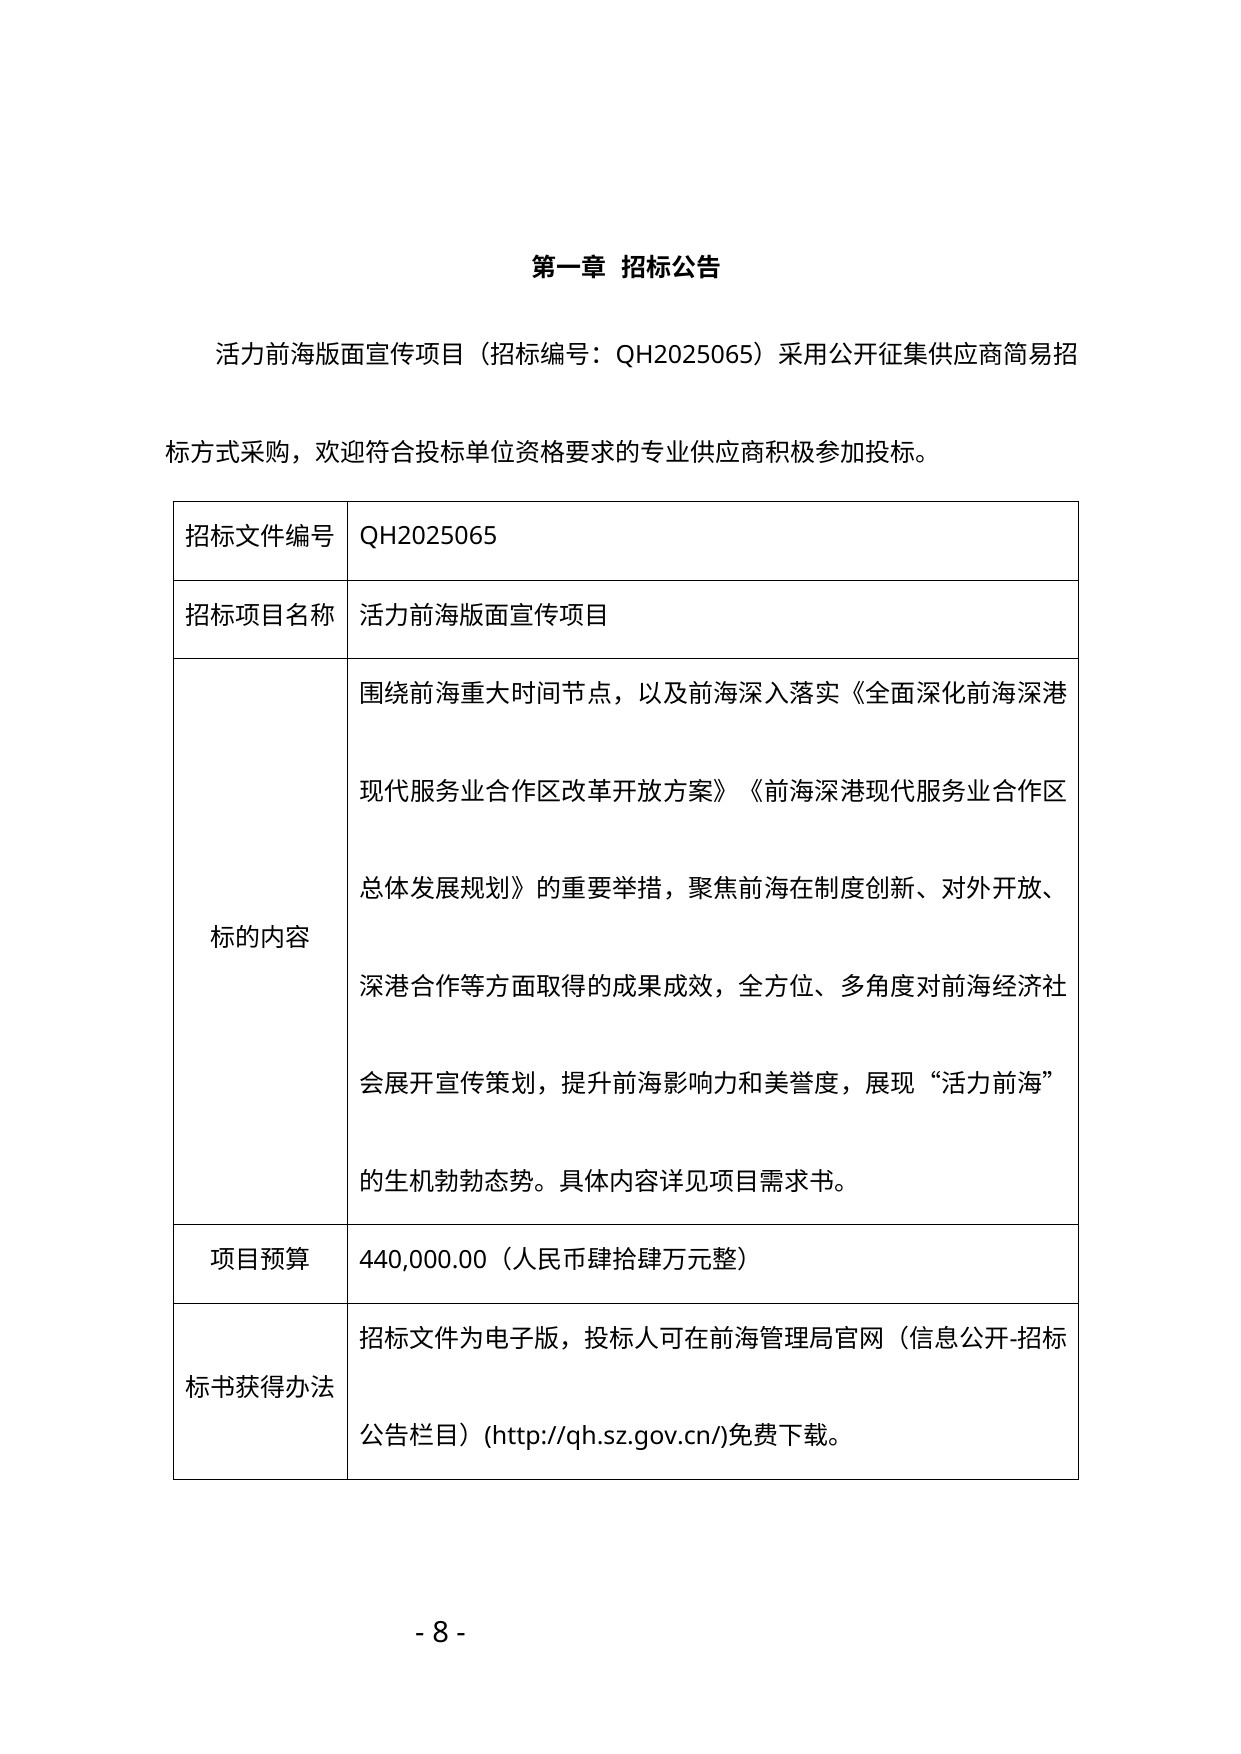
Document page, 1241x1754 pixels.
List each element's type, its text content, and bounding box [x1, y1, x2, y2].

table_header 招标文件编号 [174, 502, 347, 580]
table_cell 标的内容 [174, 659, 347, 1224]
table_cell 项目预算 [174, 1225, 347, 1303]
table_cell 活力前海版面宣传项目 [348, 581, 1078, 658]
table_cell 招标项目名称 [174, 581, 347, 658]
table_cell 招标文件为电子版，投标人可在前海管理局官网（信息公开-招标公告栏目）(http://qh.sz.gov.cn/)免费下载。 [348, 1304, 1078, 1479]
text 活力前海版面宣传项目（招标编号：QH2025065）采用公开征集供应商简易招标方式采购，欢迎符合投标单位资格要求的专业供应商积极参加投标。 [165, 321, 1087, 483]
table_cell 标书获得办法 [174, 1304, 347, 1479]
table_cell 围绕前海重大时间节点，以及前海深入落实《全面深化前海深港现代服务业合作区改革开放方案》《前海深港现代服务业合作区总体发展规划》的重要举措，聚焦前海在制度创新、对外开放、深港合作等方面取得的成果成效，全方位、多角度对前海经济社会展开宣传策划，提升前海影响力和美誉度，展现“活力前海”的生机勃勃态势。具体内容详见项目需求书。 [348, 659, 1078, 1224]
table_cell 440,000.00（人民币肆拾肆万元整） [348, 1225, 1078, 1303]
table_header QH2025065 [348, 502, 1078, 580]
list 招标公告 [165, 233, 1087, 298]
